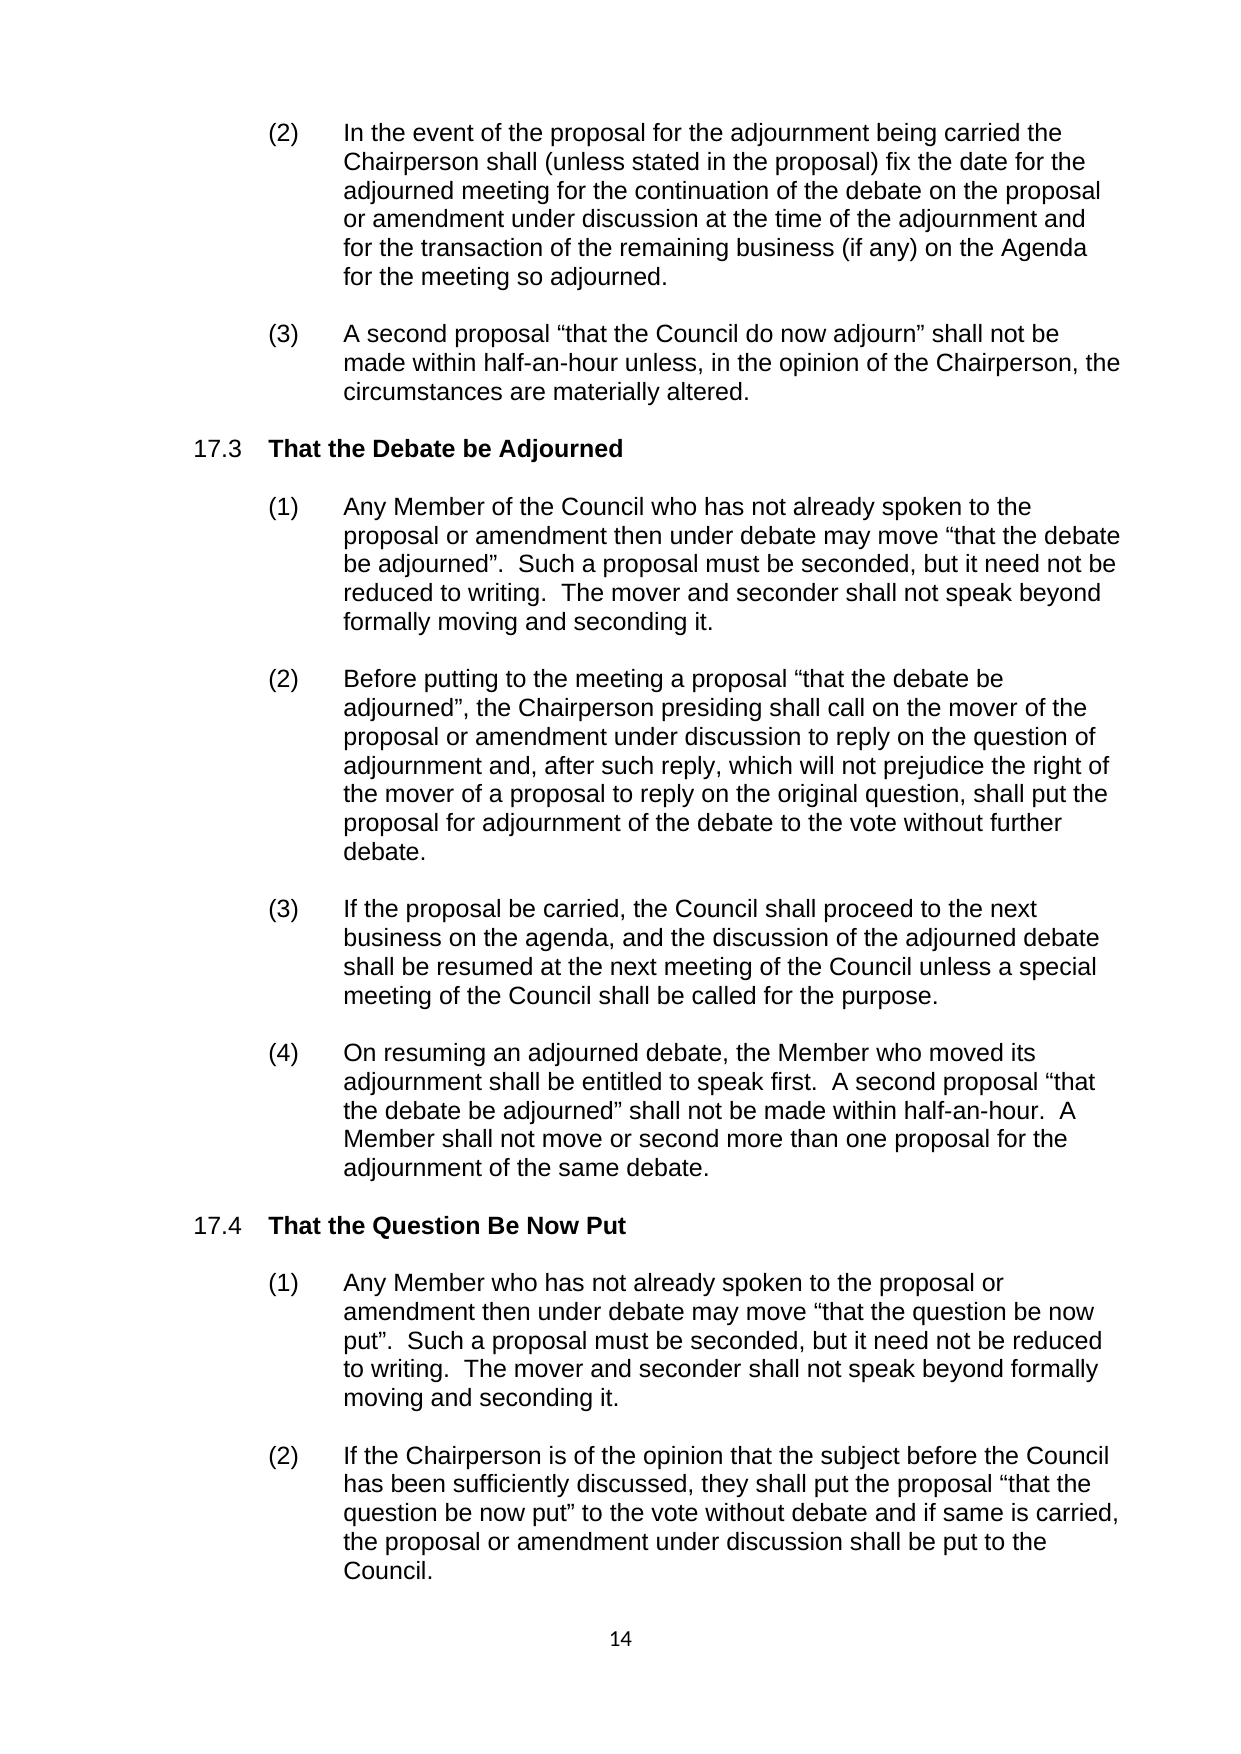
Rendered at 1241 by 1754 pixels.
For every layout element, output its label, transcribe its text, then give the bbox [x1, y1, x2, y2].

text (3) A second proposal “that the Council do now adjourn” shall not be made within half-an-hour unless, in the opinion of the Chairperson, the circumstances are materially altered. [118, 319, 1122, 406]
text (4) On resuming an adjourned debate, the Member who moved its adjournment shall be entitled to speak first. A second proposal “that the debate be adjourned” shall not be made within half-an-hour. A Member shall not move or second more than one proposal for the adjournment of the same debate. [118, 1038, 1122, 1182]
text (2) If the Chairperson is of the opinion that the subject before the Council has been sufficiently discussed, they shall put the proposal “that the question be now put” to the vote without debate and if same is carried, the proposal or amendment under discussion shall be put to the Council. [118, 1441, 1122, 1584]
text (1) Any Member of the Council who has not already spoken to the proposal or amendment then under debate may move “that the debate be adjourned”. Such a proposal must be seconded, but it need not be reduced to writing. The mover and seconder shall not speak beyond formally moving and seconding it. [118, 492, 1122, 636]
text 17.3 That the Debate be Adjourned [118, 434, 1122, 463]
text (1) Any Member who has not already spoken to the proposal or amendment then under debate may move “that the question be now put”. Such a proposal must be seconded, but it need not be reduced to writing. The mover and seconder shall not speak beyond formally moving and seconding it. [118, 1268, 1122, 1412]
text (2) In the event of the proposal for the adjournment being carried the Chairperson shall (unless stated in the proposal) fix the date for the adjourned meeting for the continuation of the debate on the proposal or amendment under discussion at the time of the adjournment and for the transaction of the remaining business (if any) on the Agenda for the meeting so adjourned. [118, 118, 1122, 291]
text 17.4 That the Question Be Now Put [118, 1211, 1122, 1239]
text (2) Before putting to the meeting a proposal “that the debate be adjourned”, the Chairperson presiding shall call on the mover of the proposal or amendment under discussion to reply on the question of adjournment and, after such reply, which will not prejudice the right of the mover of a proposal to reply on the original question, shall put the proposal for adjournment of the debate to the vote without further debate. [118, 664, 1122, 866]
text (3) If the proposal be carried, the Council shall proceed to the next business on the agenda, and the discussion of the adjourned debate shall be resumed at the next meeting of the Council unless a special meeting of the Council shall be called for the purpose. [118, 894, 1122, 1009]
